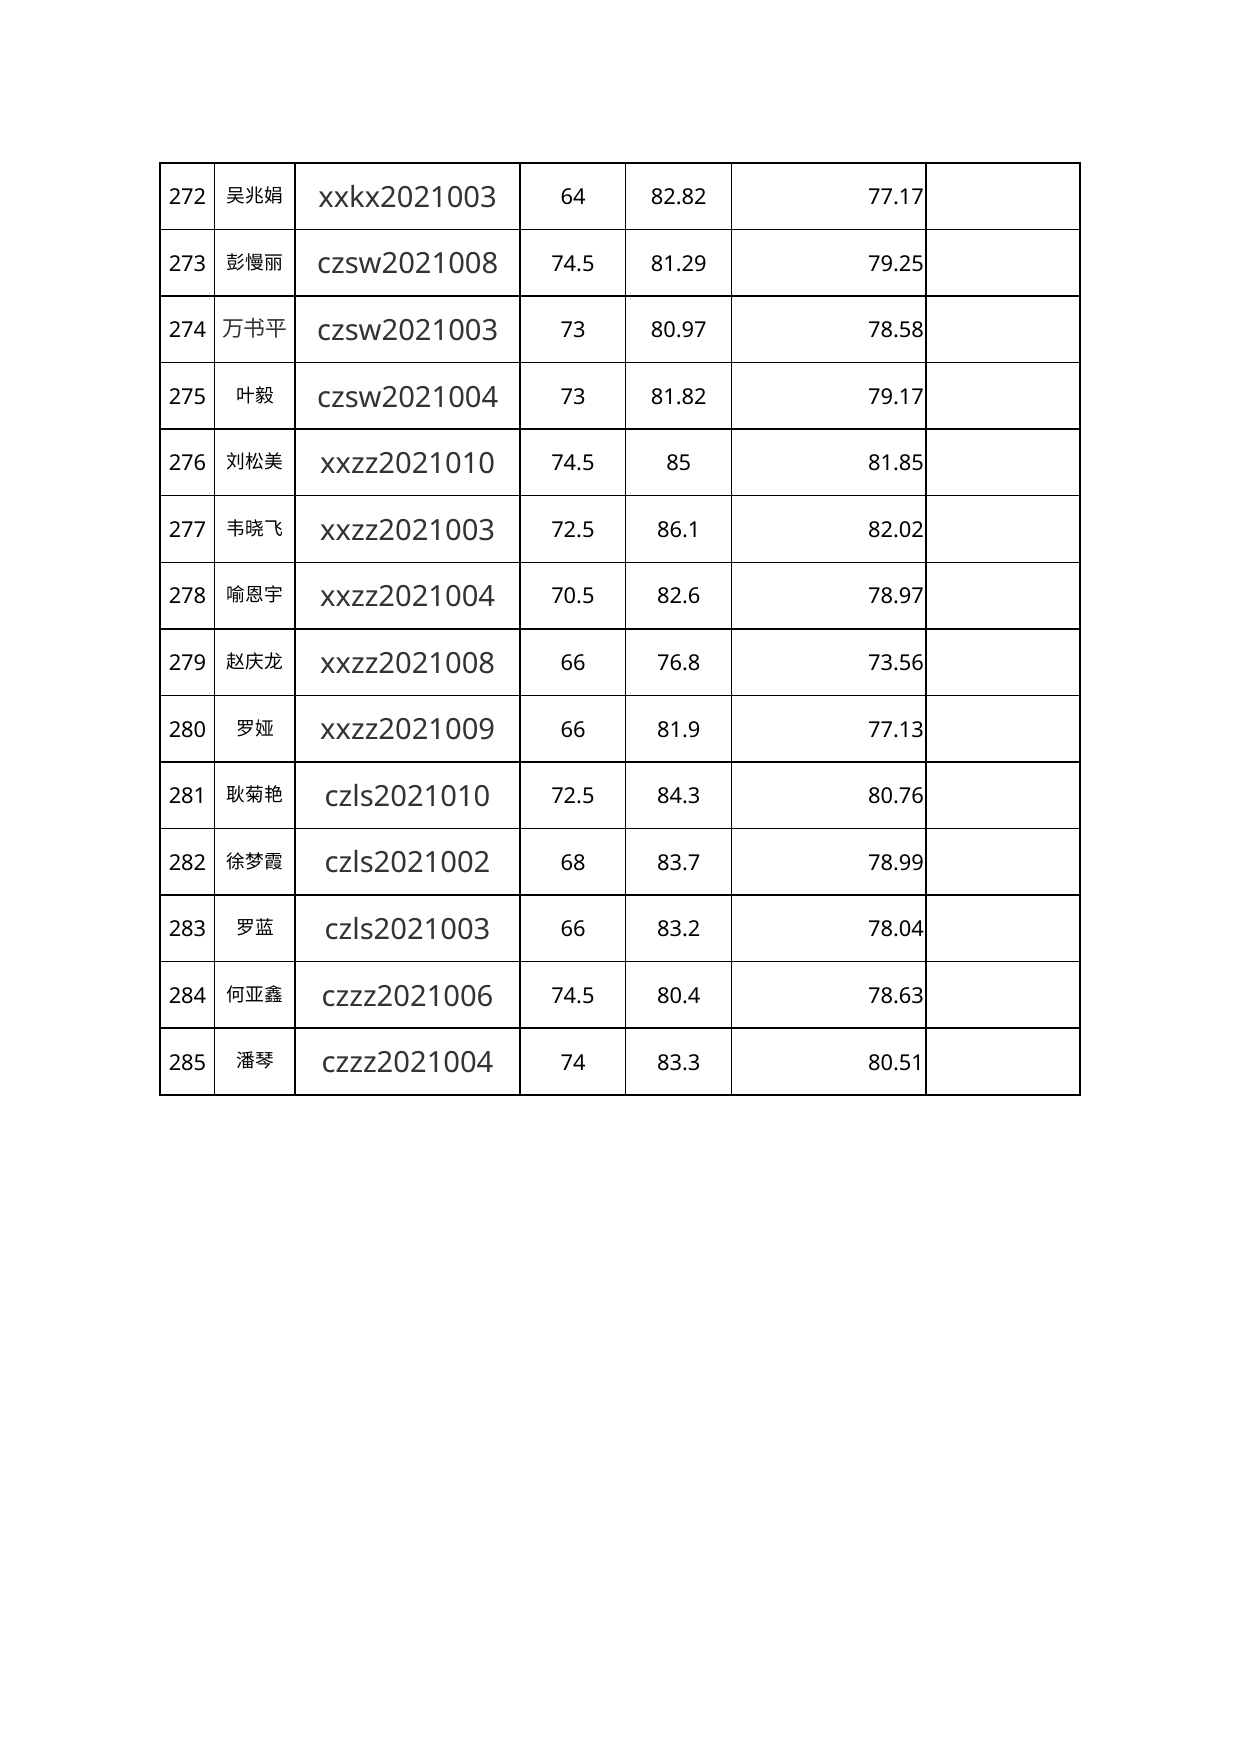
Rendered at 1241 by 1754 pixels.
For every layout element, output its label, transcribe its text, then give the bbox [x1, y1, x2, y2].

table_cell 64 [521, 164, 625, 228]
table_cell [927, 164, 1079, 228]
table_cell [927, 630, 1079, 694]
table_cell 罗蓝 [215, 896, 294, 961]
table_cell 74.5 [521, 962, 625, 1027]
table_cell 81.29 [626, 230, 731, 295]
table_cell 73 [521, 363, 625, 428]
table_cell 79.17 [732, 363, 925, 428]
table_cell 77.13 [732, 696, 925, 761]
table_cell [927, 896, 1079, 961]
table_cell [927, 496, 1079, 561]
table_cell 81.85 [732, 430, 925, 495]
table_cell 78.58 [732, 297, 925, 362]
table_cell 78.97 [732, 563, 925, 628]
table_cell czzz2021004 [296, 1029, 519, 1094]
table_cell 272 [161, 164, 214, 228]
table_cell [927, 1029, 1079, 1094]
table_cell 78.04 [732, 896, 925, 961]
table_cell 82.82 [626, 164, 731, 228]
table_cell 78.99 [732, 829, 925, 894]
table_cell [927, 962, 1079, 1027]
table_cell czls2021002 [296, 829, 519, 894]
table_cell xxzz2021009 [296, 696, 519, 761]
table_cell [927, 696, 1079, 761]
table_cell czsw2021008 [296, 230, 519, 295]
table_cell 73.56 [732, 630, 925, 694]
table_cell 79.25 [732, 230, 925, 295]
table_cell 万书平 [215, 297, 294, 362]
table_cell 彭慢丽 [215, 230, 294, 295]
table_cell 276 [161, 430, 214, 495]
table_cell 83.2 [626, 896, 731, 961]
table_cell 275 [161, 363, 214, 428]
table_cell czsw2021003 [296, 297, 519, 362]
table_cell 80.97 [626, 297, 731, 362]
table_cell 何亚鑫 [215, 962, 294, 1027]
table_cell 273 [161, 230, 214, 295]
table_cell xxzz2021003 [296, 496, 519, 561]
table_cell 罗娅 [215, 696, 294, 761]
table_cell xxzz2021010 [296, 430, 519, 495]
table_cell 82.6 [626, 563, 731, 628]
table_cell 吴兆娟 [215, 164, 294, 228]
table_cell 285 [161, 1029, 214, 1094]
table_cell 80.76 [732, 763, 925, 828]
table_cell 283 [161, 896, 214, 961]
table_cell 72.5 [521, 763, 625, 828]
table_cell 赵庆龙 [215, 630, 294, 694]
table_cell 喻恩宇 [215, 563, 294, 628]
table_cell czls2021003 [296, 896, 519, 961]
table_cell 83.3 [626, 1029, 731, 1094]
table_cell 74.5 [521, 430, 625, 495]
table_cell xxzz2021008 [296, 630, 519, 694]
table_cell 72.5 [521, 496, 625, 561]
table_cell 韦晓飞 [215, 496, 294, 561]
table_cell 84.3 [626, 763, 731, 828]
table_cell 278 [161, 563, 214, 628]
table_cell 284 [161, 962, 214, 1027]
table_cell 徐梦霞 [215, 829, 294, 894]
table_cell 85 [626, 430, 731, 495]
table_cell 83.7 [626, 829, 731, 894]
table_cell [927, 563, 1079, 628]
table_cell 282 [161, 829, 214, 894]
table_cell 66 [521, 696, 625, 761]
table_cell [927, 230, 1079, 295]
table_cell [927, 363, 1079, 428]
table_cell 77.17 [732, 164, 925, 228]
table_cell 潘琴 [215, 1029, 294, 1094]
table_cell 81.9 [626, 696, 731, 761]
table_cell 66 [521, 896, 625, 961]
table_cell 82.02 [732, 496, 925, 561]
table_cell czls2021010 [296, 763, 519, 828]
table_cell czzz2021006 [296, 962, 519, 1027]
table_cell 281 [161, 763, 214, 828]
table_cell 74.5 [521, 230, 625, 295]
table_cell 274 [161, 297, 214, 362]
table_cell [927, 430, 1079, 495]
table_cell [927, 829, 1079, 894]
table_cell xxkx2021003 [296, 164, 519, 228]
table_cell 73 [521, 297, 625, 362]
table_cell 279 [161, 630, 214, 694]
table_cell 78.63 [732, 962, 925, 1027]
table_cell xxzz2021004 [296, 563, 519, 628]
table_cell 280 [161, 696, 214, 761]
table_cell 277 [161, 496, 214, 561]
table_cell 70.5 [521, 563, 625, 628]
table_cell [927, 763, 1079, 828]
table_cell 76.8 [626, 630, 731, 694]
table_cell 80.51 [732, 1029, 925, 1094]
table_cell 叶毅 [215, 363, 294, 428]
table_cell czsw2021004 [296, 363, 519, 428]
table_cell 66 [521, 630, 625, 694]
table_cell 86.1 [626, 496, 731, 561]
table_cell 68 [521, 829, 625, 894]
table_cell 81.82 [626, 363, 731, 428]
table_cell 刘松美 [215, 430, 294, 495]
table_cell 74 [521, 1029, 625, 1094]
table_cell [927, 297, 1079, 362]
table_cell 80.4 [626, 962, 731, 1027]
table_cell 耿菊艳 [215, 763, 294, 828]
